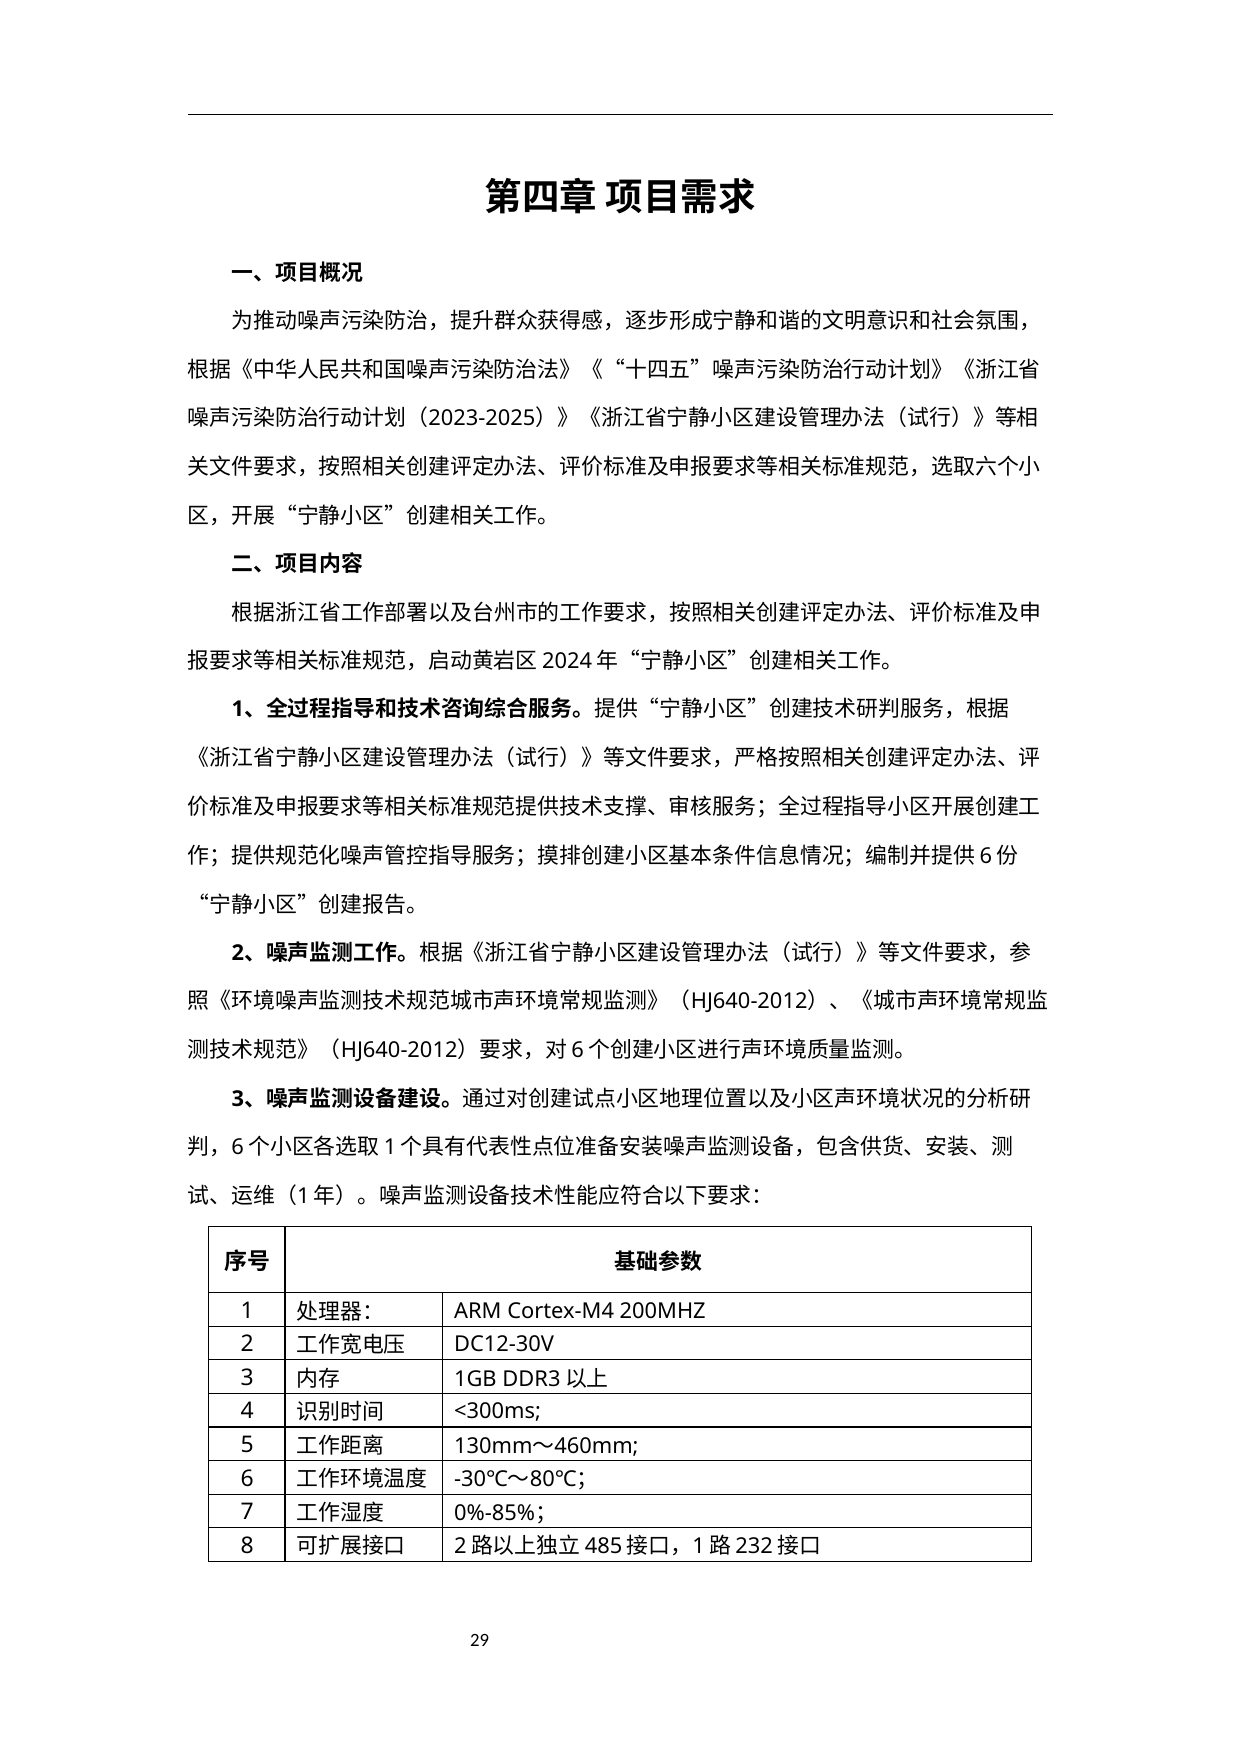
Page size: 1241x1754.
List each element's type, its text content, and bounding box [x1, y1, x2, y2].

table_cell -30℃～80℃； [443, 1461, 1031, 1493]
table_cell 工作宽电压 [286, 1327, 442, 1359]
table_cell 5 [209, 1428, 284, 1460]
table_cell 工作湿度 [286, 1495, 442, 1527]
text 第四章 项目需求 [187, 162, 1053, 227]
table_cell 3 [209, 1360, 284, 1393]
table_cell DC12-30V [443, 1327, 1031, 1359]
table_cell 处理器： [286, 1293, 442, 1326]
table_header 序号 [209, 1227, 284, 1292]
table_cell 2 [209, 1327, 284, 1359]
table_cell 内存 [286, 1360, 442, 1393]
list 为推动噪声污染防治，提升群众获得感，逐步形成宁静和谐的文明意识和社会氛围，根据《中华人民共和国噪声污染防治法》《“十四五”噪声污染防治行动计划》《浙江省噪声污染防治行动计划（2023-2025）》《浙江省宁静小区建设管理办法（试行）》等相关文件要求，按照相关创建评定办法、评价标准及申报要求等相关标准规范，选取六个小区，开展“宁静小区”创建相关工作。 [187, 302, 1053, 530]
table_cell 0%-85%； [443, 1495, 1031, 1527]
list 根据浙江省工作部署以及台州市的工作要求，按照相关创建评定办法、评价标准及申报要求等相关标准规范，启动黄岩区2024年“宁静小区”创建相关工作。 [187, 594, 1053, 675]
list 2、噪声监测工作。根据《浙江省宁静小区建设管理办法（试行）》等文件要求，参照《环境噪声监测技术规范城市声环境常规监测》（HJ640-2012）、《城市声环境常规监测技术规范》（HJ640-2012）要求，对6个创建小区进行声环境质量监测。 [187, 934, 1053, 1064]
table_cell 1GB DDR3以上 [443, 1360, 1031, 1393]
text 一、项目概况 [187, 254, 1053, 287]
table_cell 1 [209, 1293, 284, 1326]
table_cell <300ms; [443, 1394, 1031, 1426]
table_cell 可扩展接口 [286, 1528, 442, 1561]
table_cell ARM Cortex-M4 200MHZ [443, 1293, 1031, 1326]
table_cell 2路以上独立485接口，1路232接口 [443, 1528, 1031, 1561]
table_cell 6 [209, 1461, 284, 1493]
table_cell 工作距离 [286, 1428, 442, 1460]
table_cell 130mm～460mm; [443, 1428, 1031, 1460]
table_cell 4 [209, 1394, 284, 1426]
table_header 基础参数 [286, 1227, 1031, 1292]
table_cell 7 [209, 1495, 284, 1527]
table_cell 识别时间 [286, 1394, 442, 1426]
list 3、噪声监测设备建设。通过对创建试点小区地理位置以及小区声环境状况的分析研判，6个小区各选取1个具有代表性点位准备安装噪声监测设备，包含供货、安装、测试、运维（1年）。噪声监测设备技术性能应符合以下要求： [187, 1080, 1053, 1210]
text 二、项目内容 [187, 546, 1053, 578]
table_cell 8 [209, 1528, 284, 1561]
list 1、全过程指导和技术咨询综合服务。提供“宁静小区”创建技术研判服务，根据《浙江省宁静小区建设管理办法（试行）》等文件要求，严格按照相关创建评定办法、评价标准及申报要求等相关标准规范提供技术支撑、审核服务；全过程指导小区开展创建工作；提供规范化噪声管控指导服务；摸排创建小区基本条件信息情况；编制并提供6份“宁静小区”创建报告。 [187, 691, 1053, 919]
table_cell 工作环境温度 [286, 1461, 442, 1493]
